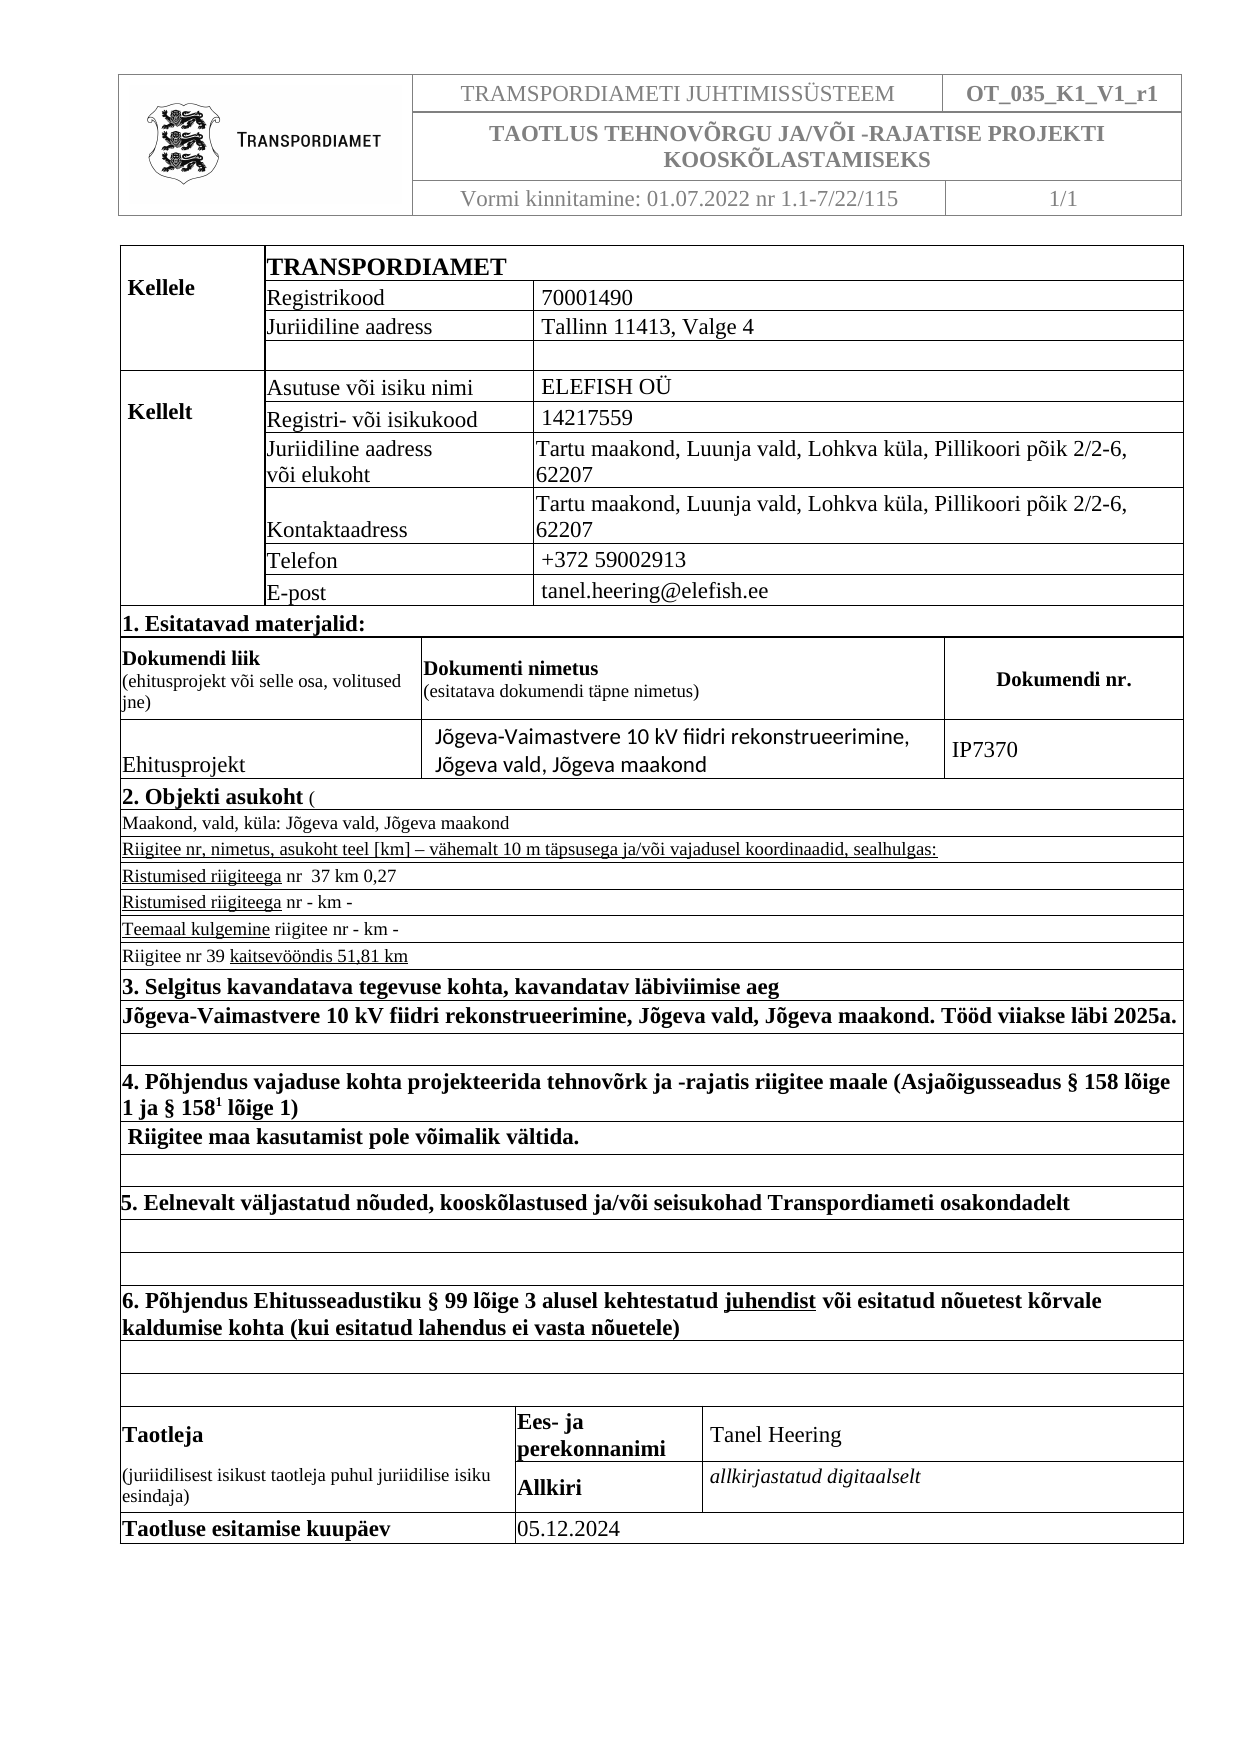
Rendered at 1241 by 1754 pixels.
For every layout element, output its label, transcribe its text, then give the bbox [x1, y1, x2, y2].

table_cell Riigitee nr 39 kaitsevööndis 51,81 km [121, 943, 1183, 968]
table_cell [534, 341, 1183, 369]
table_cell [121, 1220, 1183, 1252]
table_cell 5. Eelnevalt väljastatud nõuded, kooskõlastused ja/või seisukohad Transpordiameti osakondadelt [121, 1187, 1183, 1219]
table_cell Tallinn 11413, Valge 4 [534, 311, 1183, 340]
table_cell 05.12.2024 [516, 1513, 1183, 1543]
table_header TRANSPORDIAMET [266, 246, 1183, 280]
table_cell Telefon [266, 544, 533, 574]
picture [129, 85, 402, 204]
table_cell 4. Põhjendus vajaduse kohta projekteerida tehnovõrk ja -rajatis riigitee maale (Asjaõigusseadus § 158 lõige 1 ja § 1581 lõige 1) [121, 1066, 1183, 1121]
table_cell 6. Põhjendus Ehitusseadustiku § 99 lõige 3 alusel kehtestatud juhendist või esitatud nõuetest kõrvale kaldumise kohta (kui esitatud lahendus ei vasta nõuetele) [121, 1286, 1183, 1340]
table_cell Dokumendi liik (ehitusprojekt või selle osa, volitused jne) [121, 638, 421, 719]
table_cell [121, 1034, 1183, 1065]
table_cell Ehitusprojekt [121, 720, 421, 778]
table_cell Registri- või isikukood [266, 402, 533, 432]
table_cell Ristumised riigiteega nr 37 km 0,27 [121, 863, 1183, 889]
table_cell E-post [266, 575, 533, 605]
table_cell 70001490 [534, 281, 1183, 310]
table_cell Jõgeva-Vaimastvere 10 kV fiidri rekonstrueerimine, Jõgeva vald, Jõgeva maakond [422, 720, 944, 778]
table_cell [121, 1374, 1183, 1406]
table_cell Kellelt [121, 371, 264, 605]
table_cell Asutuse või isiku nimi [266, 371, 533, 401]
table_cell Maakond, vald, küla: Jõgeva vald, Jõgeva maakond [121, 810, 1183, 836]
table_cell Taotluse esitamise kuupäev [121, 1513, 515, 1543]
table_cell [121, 1341, 1183, 1373]
table_cell 2. Objekti asukoht ( [121, 779, 1183, 809]
table_cell [121, 1253, 1183, 1285]
table_cell Riigitee nr, nimetus, asukoht teel [km] – vähemalt 10 m täpsusega ja/või vajadusel koordinaadid, sealhulgas: [121, 837, 1183, 862]
table_cell Tartu maakond, Luunja vald, Lohkva küla, Pillikoori põik 2/2-6, 62207 [534, 433, 1183, 487]
table_cell Juriidiline aadress [266, 311, 533, 340]
table_cell Juriidiline aadress või elukoht [266, 433, 533, 487]
table_cell [266, 341, 533, 369]
table_cell (juriidilisest isikust taotleja puhul juriidilise isiku esindaja) [121, 1461, 515, 1512]
table_cell Registrikood [266, 281, 533, 310]
table_cell 3. Selgitus kavandatava tegevuse kohta, kavandatav läbiviimise aeg [121, 970, 1183, 1000]
table_cell allkirjastatud digitaalselt [703, 1462, 1183, 1512]
table_cell tanel.heering@elefish.ee [534, 575, 1183, 605]
table_cell Kontaktaadress [266, 488, 533, 543]
table_cell Jõgeva-Vaimastvere 10 kV fiidri rekonstrueerimine, Jõgeva vald, Jõgeva maakond. Tööd viiakse läbi 2025a. [121, 1001, 1183, 1032]
table_cell 14217559 [534, 402, 1183, 432]
table_cell 1. Esitatavad materjalid: [121, 606, 1183, 636]
table_cell Allkiri [516, 1462, 702, 1512]
table_header Kellele [121, 246, 264, 369]
table_cell Dokumenti nimetus (esitatava dokumendi täpne nimetus) [422, 638, 944, 719]
table_cell Ristumised riigiteega nr - km - [121, 890, 1183, 915]
table_cell Tanel Heering [703, 1407, 1183, 1461]
table_cell Tartu maakond, Luunja vald, Lohkva küla, Pillikoori põik 2/2-6, 62207 [534, 488, 1183, 543]
table_cell +372 59002913 [534, 544, 1183, 574]
table_cell [121, 1155, 1183, 1186]
table_cell Ees- ja perekonnanimi [516, 1407, 702, 1461]
table_cell Dokumendi nr. [945, 638, 1183, 719]
table_cell Riigitee maa kasutamist pole võimalik vältida. [121, 1122, 1183, 1153]
table_cell Taotleja [121, 1407, 515, 1461]
table_cell Teemaal kulgemine riigitee nr - km - [121, 916, 1183, 942]
table_cell ELEFISH OÜ [534, 371, 1183, 401]
table_cell IP7370 [945, 720, 1183, 778]
